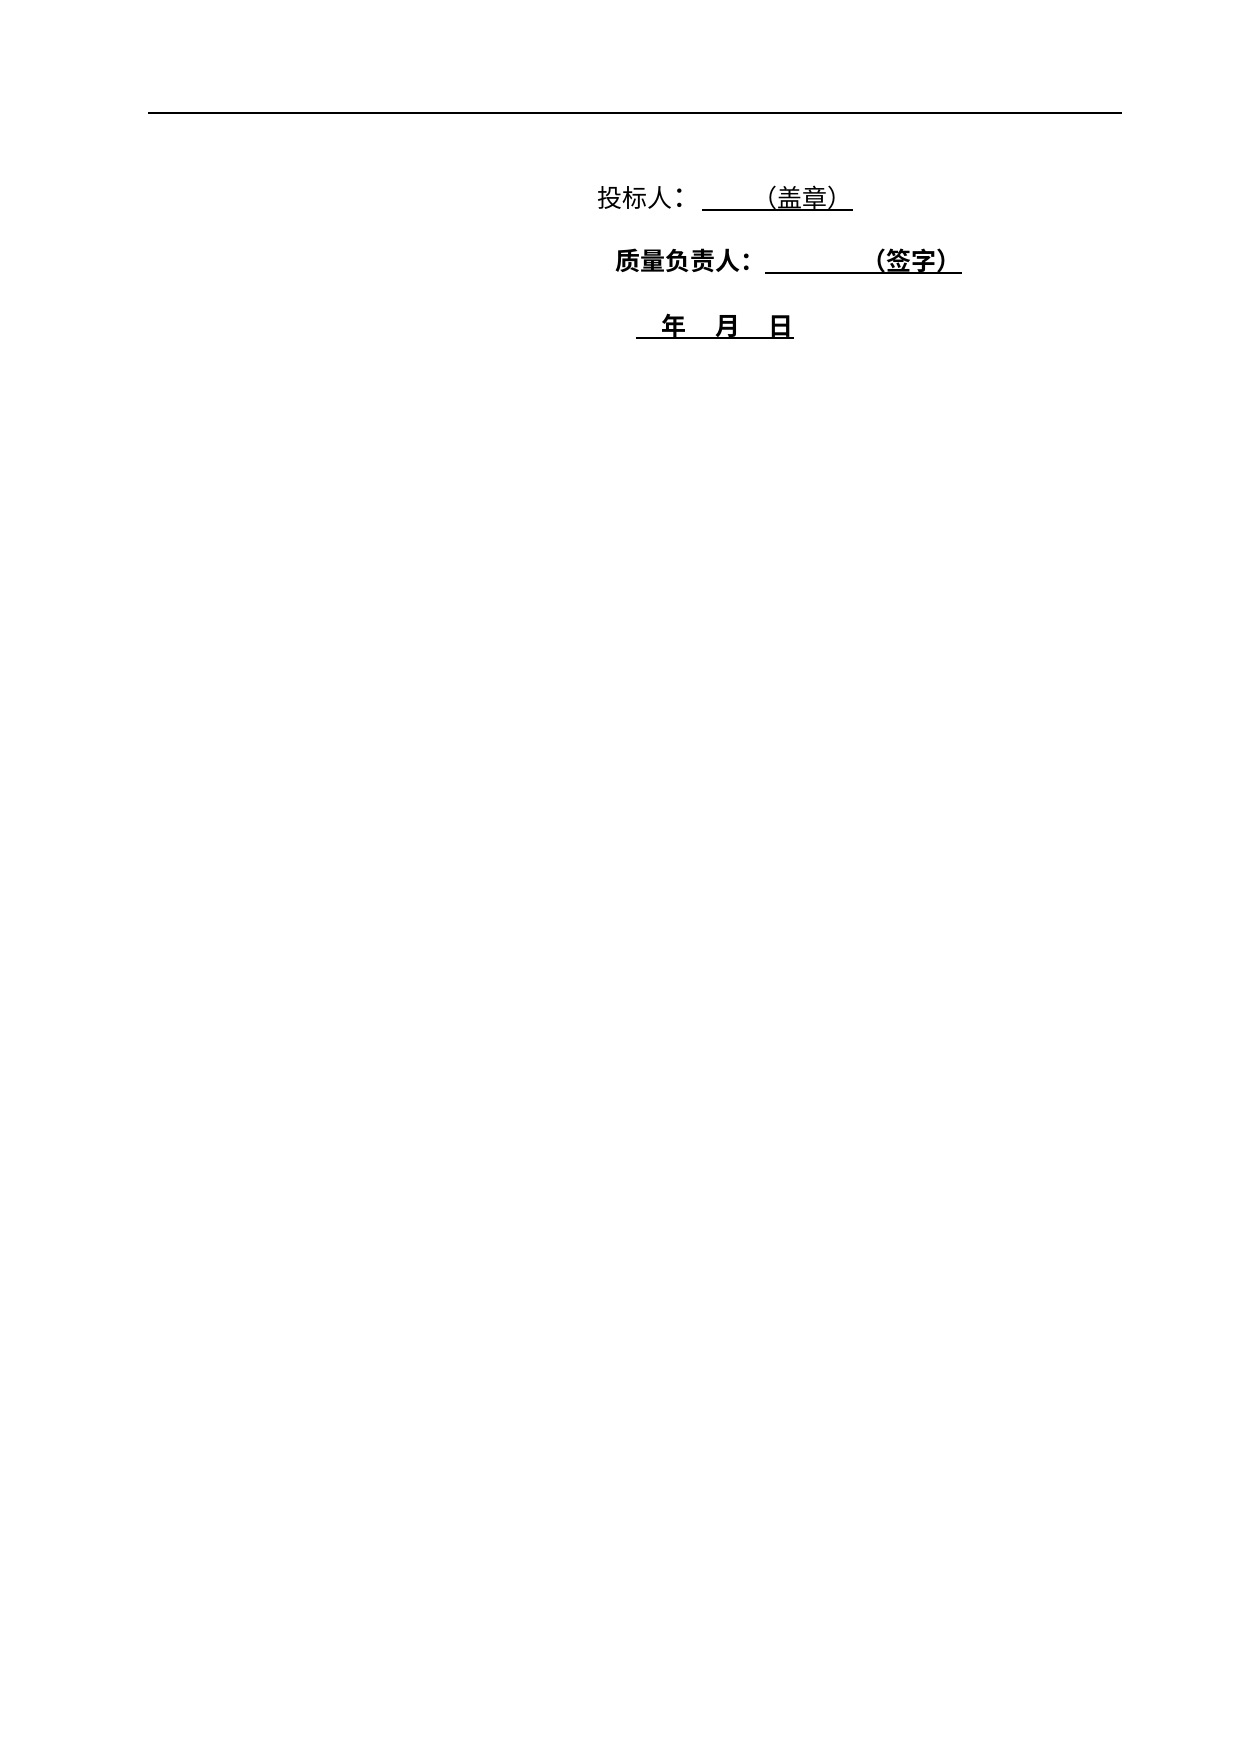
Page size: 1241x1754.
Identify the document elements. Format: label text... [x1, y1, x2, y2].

text 投标人： （盖章） [148, 162, 1122, 227]
text 年 月 日 [148, 292, 1122, 357]
text 质量负责人： （签字） [148, 227, 1122, 292]
